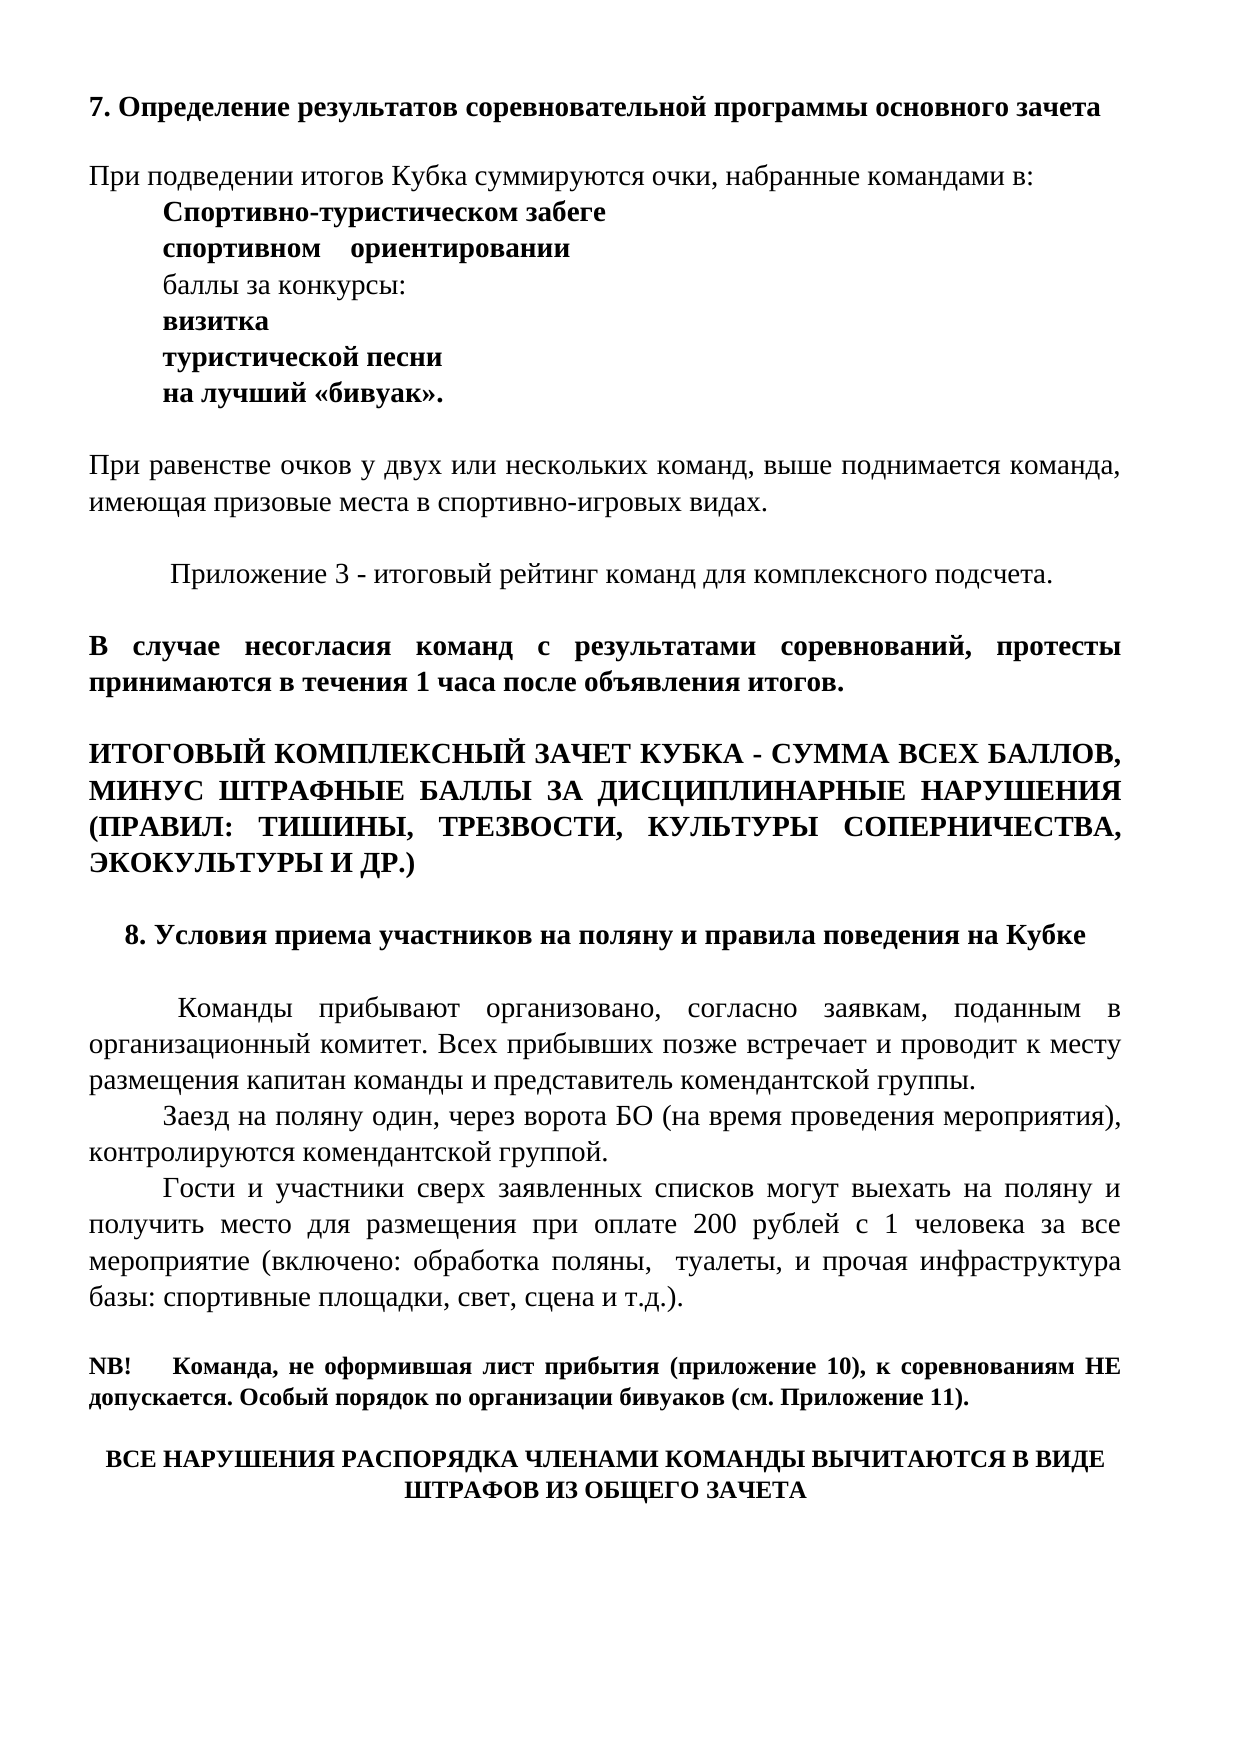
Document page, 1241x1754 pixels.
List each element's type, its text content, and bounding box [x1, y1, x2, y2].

text визитка [89, 303, 1122, 336]
text NB! Команда, не оформившая лист прибытия (приложение 10), к соревнованиям НЕ допускается. Особый порядок по организации бивуаков (см. Приложение 11). [89, 1351, 1122, 1411]
text 7. Определение результатов соревновательной программы основного зачета [89, 89, 1122, 122]
text Заезд на поляну один, через ворота БО (на время проведения мероприятия), контролируются комендантской группой. [89, 1098, 1122, 1168]
text ВСЕ НАРУШЕНИЯ РАСПОРЯДКА ЧЛЕНАМИ КОМАНДЫ ВЫЧИТАЮТСЯ В ВИДЕ ШТРАФОВ ИЗ ОБЩЕГО ЗАЧЕТА [89, 1444, 1122, 1504]
text В случае несогласия команд с результатами соревнований, протесты принимаются в течения 1 часа после объявления итогов. [89, 628, 1122, 698]
text Спортивно-туристическом забеге [89, 194, 1122, 228]
text При подведении итогов Кубка суммируются очки, набранные командами в: [89, 158, 1122, 192]
text туристической песни [89, 339, 1122, 373]
text на лучший «бивуак». [89, 375, 1122, 409]
text 8. Условия приема участников на поляну и правила поведения на Кубке [89, 917, 1122, 951]
text Гости и участники сверх заявленных списков могут выехать на поляну и получить место для размещения при оплате 200 рублей с 1 человека за все мероприятие (включено: обработка поляны, туалеты, и прочая инфраструктура базы: спортивные площадки, свет, сцена и т.д.). [89, 1170, 1122, 1312]
text Приложение 3 - итоговый рейтинг команд для комплексного подсчета. [89, 556, 1122, 589]
text ИТОГОВЫЙ КОМПЛЕКСНЫЙ ЗАЧЕТ КУБКА - СУММА ВСЕХ БАЛЛОВ, МИНУС ШТРАФНЫЕ БАЛЛЫ ЗА ДИСЦИПЛИНАРНЫЕ НАРУШЕНИЯ (ПРАВИЛ: ТИШИНЫ, ТРЕЗВОСТИ, КУЛЬТУРЫ СОПЕРНИЧЕСТВА, ЭКОКУЛЬТУРЫ И ДР.) [89, 737, 1122, 879]
text Команды прибывают организовано, согласно заявкам, поданным в организационный комитет. Всех прибывших позже встречает и проводит к месту размещения капитан команды и представитель комендантской группы. [89, 990, 1122, 1096]
text баллы за конкурсы: [89, 267, 1122, 300]
text спортивном ориентировании [89, 231, 1122, 264]
text При равенстве очков у двух или нескольких команд, выше поднимается команда, имеющая призовые места в спортивно-игровых видах. [89, 447, 1122, 517]
